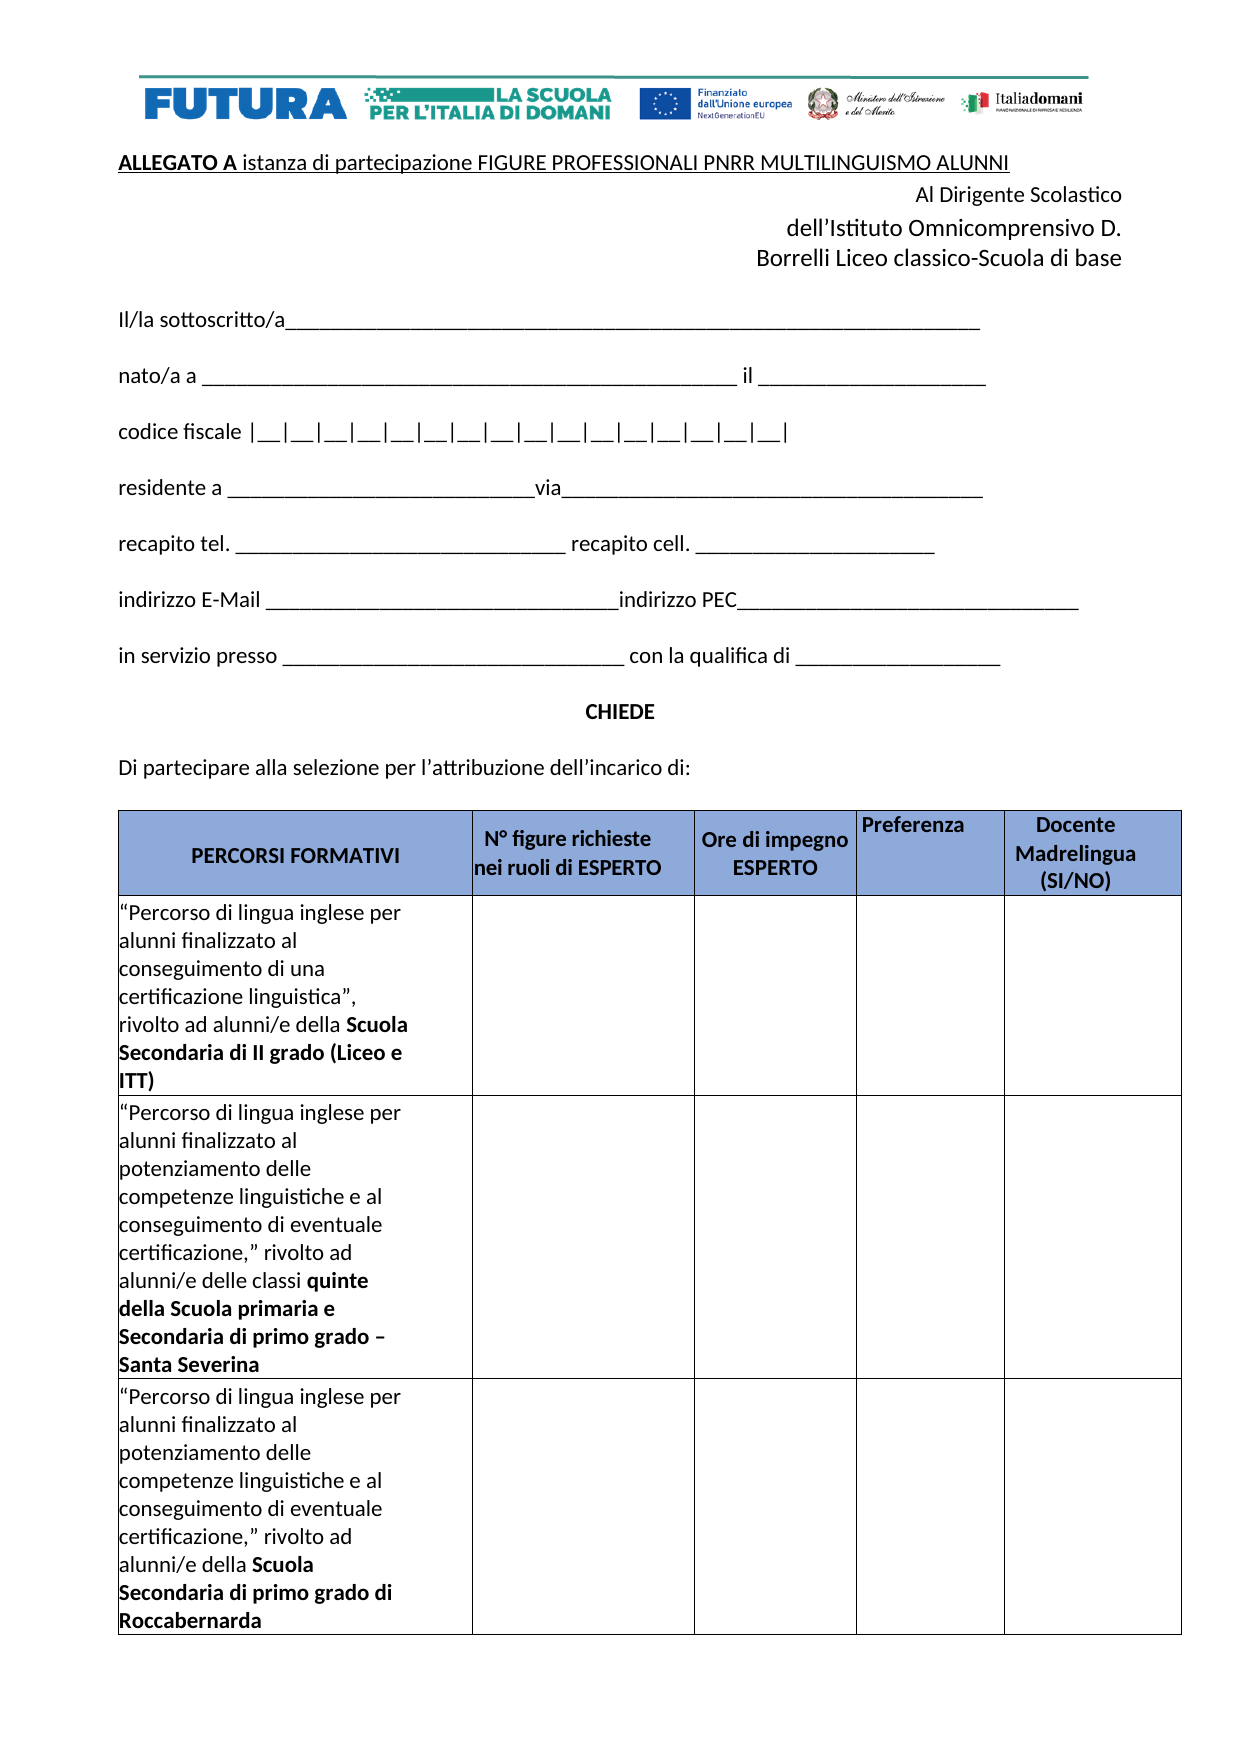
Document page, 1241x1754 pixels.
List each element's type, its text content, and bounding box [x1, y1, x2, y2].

table_cell [1005, 1379, 1181, 1634]
text codice fiscale |__|__|__|__|__|__|__|__|__|__|__|__|__|__|__|__| [118, 417, 1122, 445]
table_cell [1005, 896, 1181, 1094]
text recapito tel. _____________________________ recapito cell. _____________________ [118, 529, 1122, 557]
text dell’Istituto Omnicomprensivo D. Borrelli Liceo classico-Scuola di base [634, 212, 1122, 273]
table_cell [857, 1379, 1004, 1634]
text Il/la sottoscritto/a_____________________________________________________________ [118, 305, 1122, 333]
table_header N° figure richieste nei ruoli di ESPERTO [473, 811, 694, 895]
table_cell [857, 1096, 1004, 1378]
table_cell [1005, 1096, 1181, 1378]
table_header PERCORSI FORMATIVI [119, 811, 472, 895]
text indirizzo E-Mail _______________________________indirizzo PEC______________________________ [118, 585, 1122, 613]
text ALLEGATO A istanza di partecipazione FIGURE PROFESSIONALI PNRR MULTILINGUISMO ALUNNI [118, 148, 1122, 176]
table_cell [473, 1096, 694, 1378]
text residente a ___________________________via_____________________________________ [118, 473, 1122, 501]
table_cell “Percorso di lingua inglese per alunni finalizzato al potenziamento delle competenze linguistiche e al conseguimento di eventuale certificazione,” rivolto ad alunni/e della Scuola Secondaria di primo grado di Roccabernarda [119, 1379, 472, 1634]
text nato/a a _______________________________________________ il ____________________ [118, 361, 1122, 389]
table_cell “Percorso di lingua inglese per alunni finalizzato al potenziamento delle competenze linguistiche e al conseguimento di eventuale certificazione,” rivolto ad alunni/e delle classi quinte della Scuola primaria e Secondaria di primo grado – Santa Severina [119, 1096, 472, 1378]
table_cell [695, 1379, 856, 1634]
table_header Docente Madrelingua (SI/NO) [1005, 811, 1181, 895]
table_cell [695, 1096, 856, 1378]
table_cell “Percorso di lingua inglese per alunni finalizzato al conseguimento di una certificazione linguistica”, rivolto ad alunni/e della Scuola Secondaria di II grado (Liceo e ITT) [119, 896, 472, 1094]
table_cell [695, 896, 856, 1094]
table_cell [857, 896, 1004, 1094]
text CHIEDE [118, 697, 1122, 726]
table_header Preferenza [857, 811, 1004, 895]
table_header Ore di impegno ESPERTO [695, 811, 856, 895]
text in servizio presso ______________________________ con la qualifica di __________________ [118, 641, 1122, 669]
table_cell [473, 1379, 694, 1634]
text Al Dirigente Scolastico [708, 180, 1122, 208]
text Di partecipare alla selezione per l’attribuzione dell’incarico di: [118, 753, 1122, 782]
table_cell [473, 896, 694, 1094]
